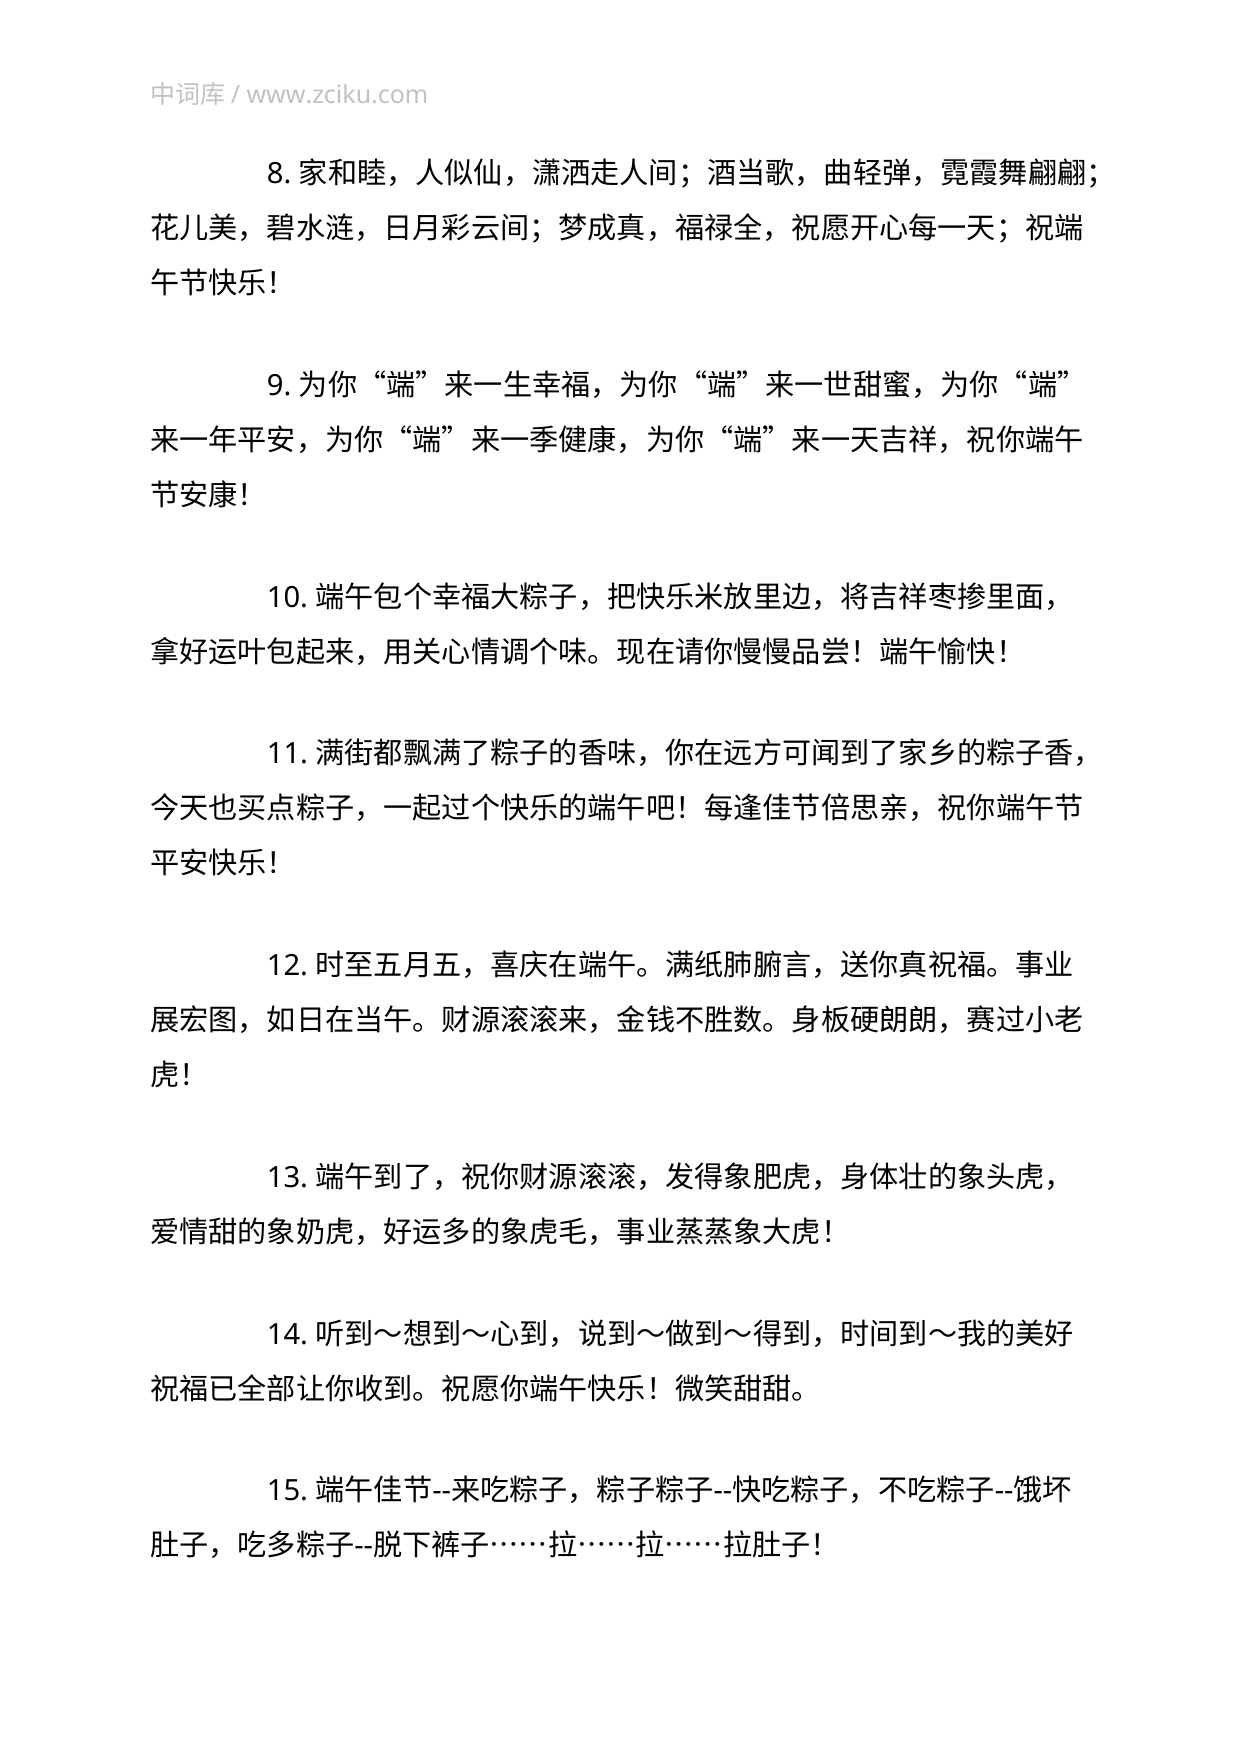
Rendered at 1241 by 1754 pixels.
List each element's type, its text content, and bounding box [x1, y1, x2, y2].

text 10. 端午包个幸福大粽子，把快乐米放里边，将吉祥枣掺里面，拿好运叶包起来，用关心情调个味。现在请你慢慢品尝！端午愉快！ [150, 573, 1090, 671]
text 12. 时至五月五，喜庆在端午。满纸肺腑言，送你真祝福。事业展宏图，如日在当午。财源滚滚来，金钱不胜数。身板硬朗朗，赛过小老虎！ [150, 942, 1090, 1094]
text 9. 为你“端”来一生幸福，为你“端”来一世甜蜜，为你“端”来一年平安，为你“端”来一季健康，为你“端”来一天吉祥，祝你端午节安康！ [150, 362, 1090, 514]
text 15. 端午佳节--来吃粽子，粽子粽子--快吃粽子，不吃粽子--饿坏肚子，吃多粽子--脱下裤子……拉……拉……拉肚子！ [150, 1467, 1090, 1564]
text 11. 满街都飘满了粽子的香味，你在远方可闻到了家乡的粽子香，今天也买点粽子，一起过个快乐的端午吧！每逢佳节倍思亲，祝你端午节平安快乐！ [150, 730, 1090, 882]
text 8. 家和睦，人似仙，潇洒走人间；酒当歌，曲轻弹，霓霞舞翩翩；花儿美，碧水涟，日月彩云间；梦成真，福禄全，祝愿开心每一天；祝端午节快乐！ [150, 150, 1090, 302]
text 14. 听到～想到～心到，说到～做到～得到，时间到～我的美好祝福已全部让你收到。祝愿你端午快乐！微笑甜甜。 [150, 1310, 1090, 1407]
text 13. 端午到了，祝你财源滚滚，发得象肥虎，身体壮的象头虎，爱情甜的象奶虎，好运多的象虎毛，事业蒸蒸象大虎！ [150, 1153, 1090, 1251]
